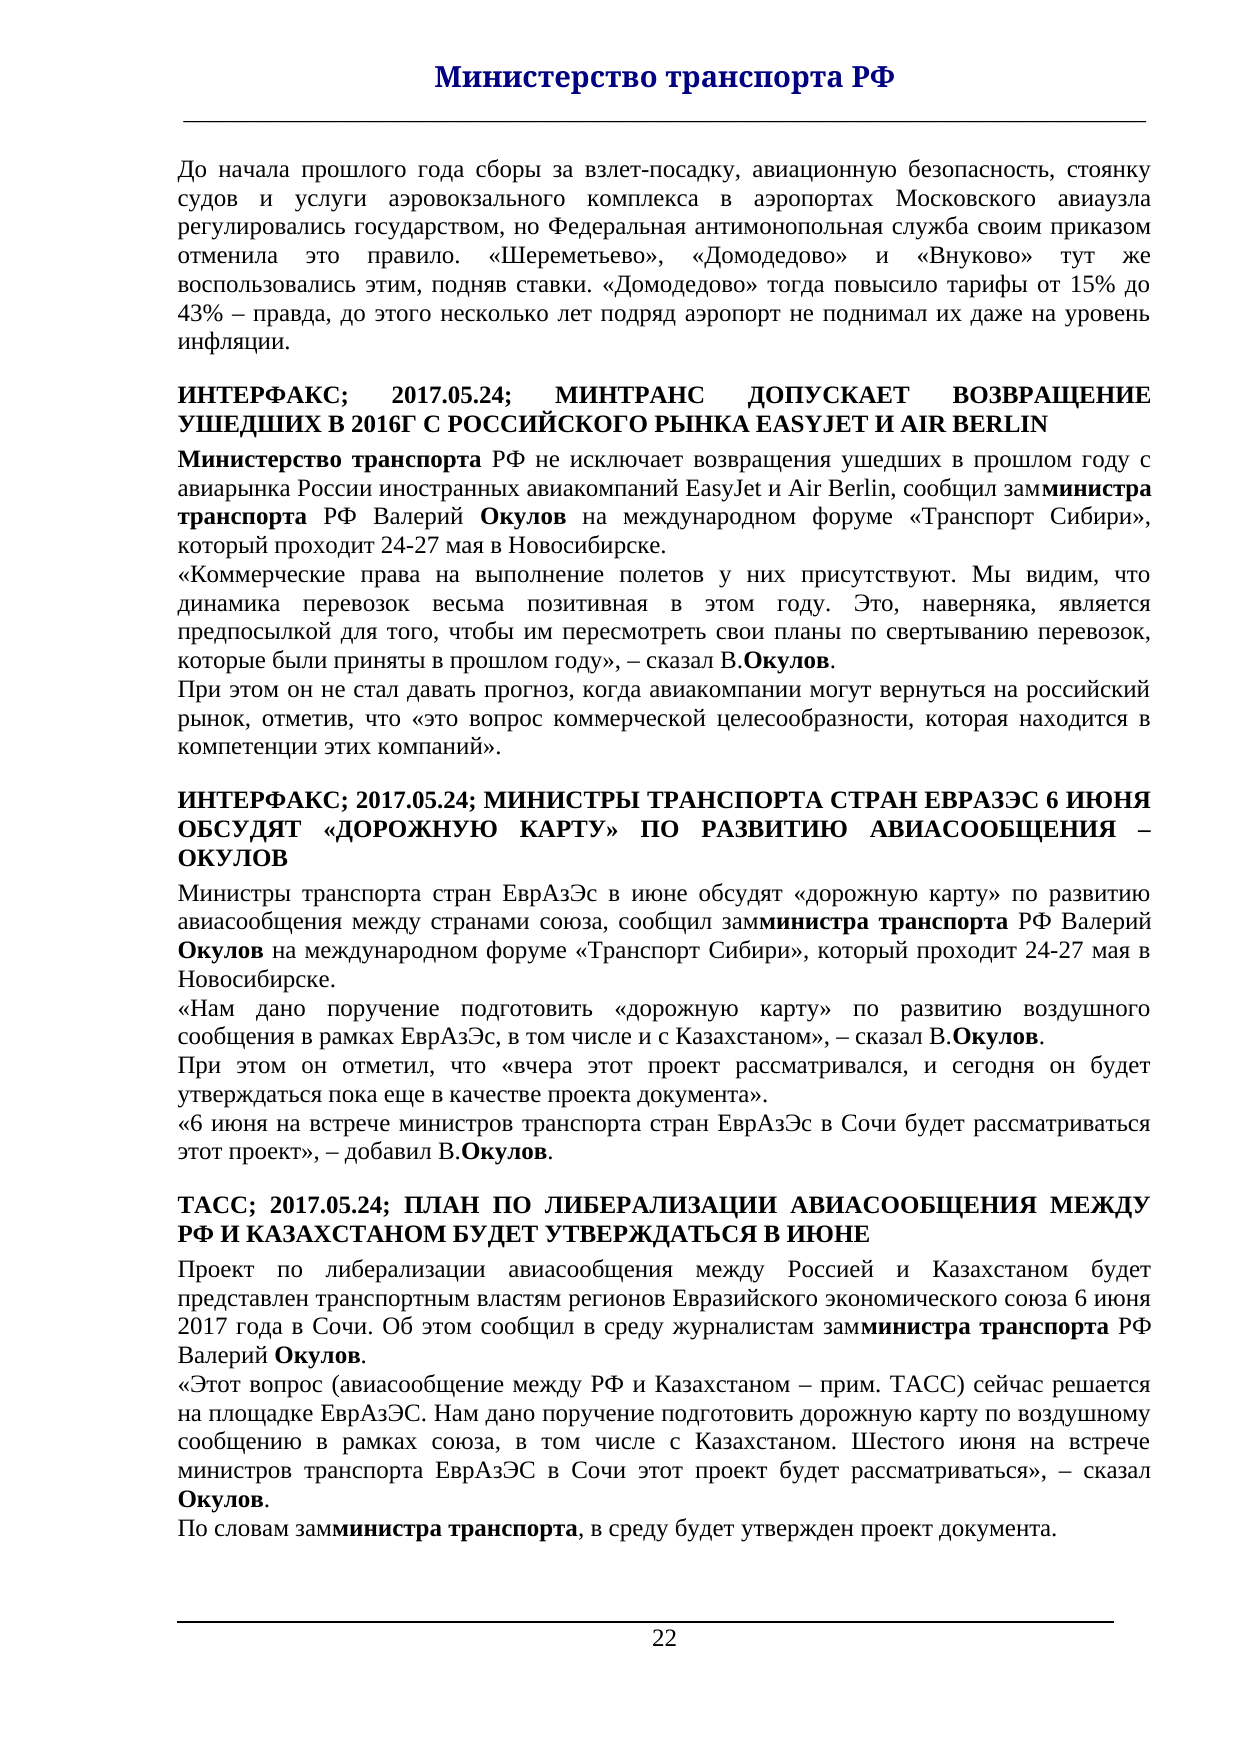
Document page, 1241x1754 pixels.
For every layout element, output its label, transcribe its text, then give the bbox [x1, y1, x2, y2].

subtitle ТАСС; 2017.05.24; ПЛАН ПО ЛИБЕРАЛИЗАЦИИ АВИАСООБЩЕНИЯ МЕЖДУ РФ И КАЗАХСТАНОМ БУДЕТ УТВЕРЖДАТЬСЯ В ИЮНЕ [177, 1190, 1152, 1248]
text Проект по либерализации авиасообщения между Россией и Казахстаном будет представлен транспортным властям регионов Евразийского экономического союза 6 июня 2017 года в Сочи. Об этом сообщил в среду журналистам замминистра транспорта РФ Валерий Окулов. [177, 1254, 1152, 1369]
subtitle ИНТЕРФАКС; 2017.05.24; МИНТРАНС ДОПУСКАЕТ ВОЗВРАЩЕНИЕ УШЕДШИХ В 2016Г С РОССИЙСКОГО РЫНКА EASYJET И AIR BERLIN [177, 380, 1152, 438]
text По словам замминистра транспорта, в среду будет утвержден проект документа. [177, 1513, 1152, 1541]
text До начала прошлого года сборы за взлет-посадку, авиационную безопасность, стоянку судов и услуги аэровокзального комплекса в аэропортах Московского авиаузла регулировались государством, но Федеральная антимонопольная служба своим приказом отменила это правило. «Шереметьево», «Домодедово» и «Внуково» тут же воспользовались этим, подняв ставки. «Домодедово» тогда повысило тарифы от 15% до 43% – правда, до этого несколько лет подряд аэропорт не поднимал их даже на уровень инфляции. [177, 154, 1152, 355]
text «6 июня на встрече министров транспорта стран ЕврАзЭс в Сочи будет рассматриваться этот проект», – добавил В.Окулов. [177, 1108, 1152, 1165]
text При этом он отметил, что «вчера этот проект рассматривался, и сегодня он будет утверждаться пока еще в качестве проекта документа». [177, 1050, 1152, 1108]
text При этом он не стал давать прогноз, когда авиакомпании могут вернуться на российский рынок, отметив, что «это вопрос коммерческой целесообразности, которая находится в компетенции этих компаний». [177, 674, 1152, 760]
text «Этот вопрос (авиасообщение между РФ и Казахстаном – прим. ТАСС) сейчас решается на площадке ЕврАзЭС. Нам дано поручение подготовить дорожную карту по воздушному сообщению в рамках союза, в том числе с Казахстаном. Шестого июня на встрече министров транспорта ЕврАзЭС в Сочи этот проект будет рассматриваться», – сказал Окулов. [177, 1369, 1152, 1513]
text Министерство транспорта РФ не исключает возвращения ушедших в прошлом году с авиарынка России иностранных авиакомпаний EasyJet и Air Berlin, сообщил замминистра транспорта РФ Валерий Окулов на международном форуме «Транспорт Сибири», который проходит 24-27 мая в Новосибирске. [177, 444, 1152, 559]
text «Нам дано поручение подготовить «дорожную карту» по развитию воздушного сообщения в рамках ЕврАзЭс, в том числе и с Казахстаном», – сказал В.Окулов. [177, 993, 1152, 1050]
text «Коммерческие права на выполнение полетов у них присутствуют. Мы видим, что динамика перевозок весьма позитивная в этом году. Это, наверняка, является предпосылкой для того, чтобы им пересмотреть свои планы по свертыванию перевозок, которые были приняты в прошлом году», – сказал В.Окулов. [177, 559, 1152, 674]
subtitle ИНТЕРФАКС; 2017.05.24; МИНИСТРЫ ТРАНСПОРТА СТРАН ЕВРАЗЭС 6 ИЮНЯ ОБСУДЯТ «ДОРОЖНУЮ КАРТУ» ПО РАЗВИТИЮ АВИАСООБЩЕНИЯ – ОКУЛОВ [177, 785, 1152, 871]
text Министры транспорта стран ЕврАзЭс в июне обсудят «дорожную карту» по развитию авиасообщения между странами союза, сообщил замминистра транспорта РФ Валерий Окулов на международном форуме «Транспорт Сибири», который проходит 24-27 мая в Новосибирске. [177, 878, 1152, 993]
